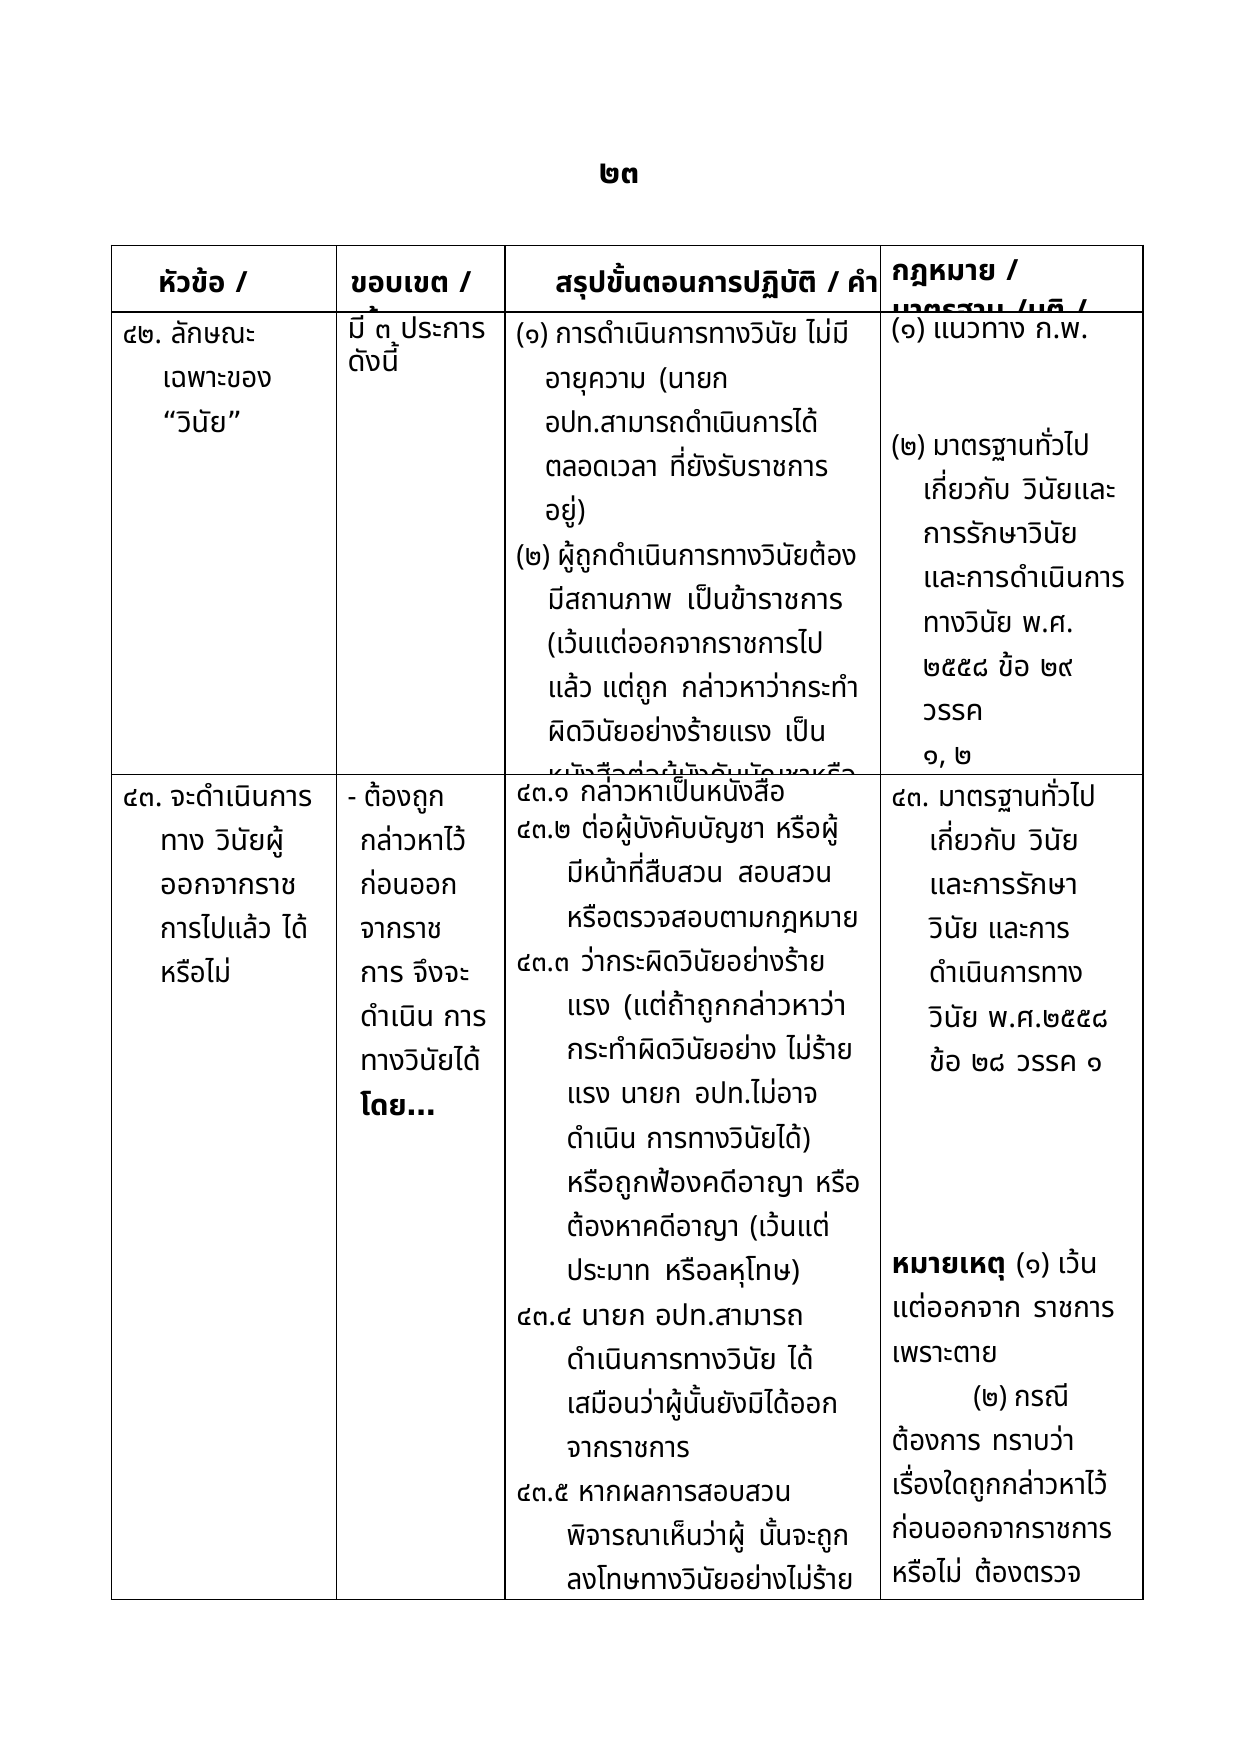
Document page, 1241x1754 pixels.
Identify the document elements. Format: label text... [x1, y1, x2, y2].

table_cell มี ๓ ประการ ดังนี้ [337, 313, 504, 774]
table_header หัวข้อ / ประเด็น [112, 246, 336, 311]
table_header ขอบเขต / เนื้อหา [337, 246, 504, 311]
table_cell ๔๓. จะดำเนินการทาง วินัยผู้ออกจากราช การไปแล้ว ได้หรือไม่ [112, 775, 336, 1599]
table_cell - ต้องถูกกล่าวหาไว้ ก่อนออกจากราช การ จึงจะดำเนิน การทางวินัยได้ โดย… - ต้องสั่งแต่งตั้ง คณะกรรมการ สอบสวนภายใน ๑๘๐ วัน [337, 775, 504, 1599]
text ๒๓ [478, 148, 759, 198]
table_cell (๑) แนวทาง ก.พ. (๒) มาตรฐานทั่วไปเกี่ยวกับ วินัยและการรักษาวินัย และการดำเนินการทางวินัย พ.ศ. ๒๕๕๘ ข้อ ๒๙ วรรค ๑, ๒ (๓) มาตรฐานทั่วไปเกี่ยวกับ วินัยและการรักษาวินัยฯ ข้อ ๘๕ วรรค ๑ [881, 313, 1142, 774]
table_header สรุปขั้นตอนการปฏิบัติ / คำอธิบาย [506, 246, 880, 311]
table_cell ๔๒. ลักษณะเฉพาะของ “วินัย” [112, 313, 336, 774]
table_header กฎหมาย / มาตรฐาน /มติ / แนวทาง / หนังสือที่เกี่ยวข้อง [881, 246, 1142, 311]
table_cell ๔๓.๑ กล่าวหาเป็นหนังสือ ๔๓.๒ ต่อผู้บังคับบัญชา หรือผู้มีหน้าที่สืบสวน สอบสวน หรือตรวจสอบตามกฎหมาย ๔๓.๓ ว่ากระผิดวินัยอย่างร้ายแรง (แต่ถ้าถูกกล่าวหาว่ากระทำผิดวินัยอย่าง ไม่ร้ายแรง นายก อปท.ไม่อาจดำเนิน การทางวินัยได้) หรือถูกฟ้องคดีอาญา หรือต้องหาคดีอาญา (เว้นแต่ประมาท หรือลหุโทษ) ๔๓.๔ นายก อปท.สามารถดำเนินการทางวินัย ได้เสมือนว่าผู้นั้นยังมิได้ออกจากราชการ ๔๓.๕ หากผลการสอบสวนพิจารณาเห็นว่าผู้ นั้นจะถูกลงโทษทางวินัยอย่างไม่ร้ายแรง (ภาคทัณฑ์/ตัดเงินเดือน/ลดขั้นเงิน เดือน) ก็ให้งดโทษเสีย (ดูข้อ ๔๒ ประกอบ) - นับแต่วันที่ผู้นั้นพ้น (ออก) จากราชการ - หากพ้นกำหนด ๑๘๐ วัน ห้ามแต่งตั้งคณะ กรรมการสอบสวนผู้นั้นอีกต่อไป - เป็นเงื่อนเวลาบังคับ [506, 775, 880, 1599]
table_cell ๔๓. มาตรฐานทั่วไปเกี่ยวกับ วินัยและการรักษาวินัย และการดำเนินการทาง วินัย พ.ศ.๒๕๕๘ ข้อ ๒๘ วรรค ๑ หมายเหตุ (๑) เว้นแต่ออกจาก ราชการ เพราะตาย (๒) กรณีต้องการ ทราบว่าเรื่องใดถูกกล่าวหาไว้ ก่อนออกจากราชการ หรือไม่ ต้องตรวจสอบจากเอกสารการ กล่าวหา กับ วันที่ผู้ถูกกล่าวหา ออกจากราชการว่า วันใดเกิด ก่อน หากวันออกจากราชการ เกิดก่อนการกล่าวหา นายก อปท.ก็ไม่สามารถดำเนินการ ทางวินัยได้ - มาตรฐานทั่วไปเกี่ยวกับวินัย และการรักษาวินัย และการ ดำเนินการทางวินัย พ.ศ. ๒๕๕๘ ข้อ ๒๘ วรรค ๒ [881, 775, 1142, 1599]
table_cell (๑) การดำเนินการทางวินัย ไม่มีอายุความ (นายก อปท.สามารถดำเนินการได้ตลอดเวลา ที่ยังรับราชการอยู่) (๒) ผู้ถูกดำเนินการทางวินัยต้องมีสถานภาพ เป็นข้าราชการ (เว้นแต่ออกจากราชการไปแล้ว แต่ถูก กล่าวหาว่ากระทำผิดวินัยอย่างร้ายแรง เป็นหนังสือต่อผู้บังคับบัญชาหรือผู้มีหน้าที่ สืบสวนสอบสวนตามกฎหมายก่อนออก จากราชการ นายก อปท.ต้องสั่งตั้งกรรม การสอบสวนใน ๑๘๐ วัน นับแต่วันพ้น) (๓) นายก อปท.สังกัดปัจจุบันเท่านั้นมีอำนาจ ออกคำสั่ง (ดูข้อ ๔๓ ประกอบ) [506, 313, 880, 774]
